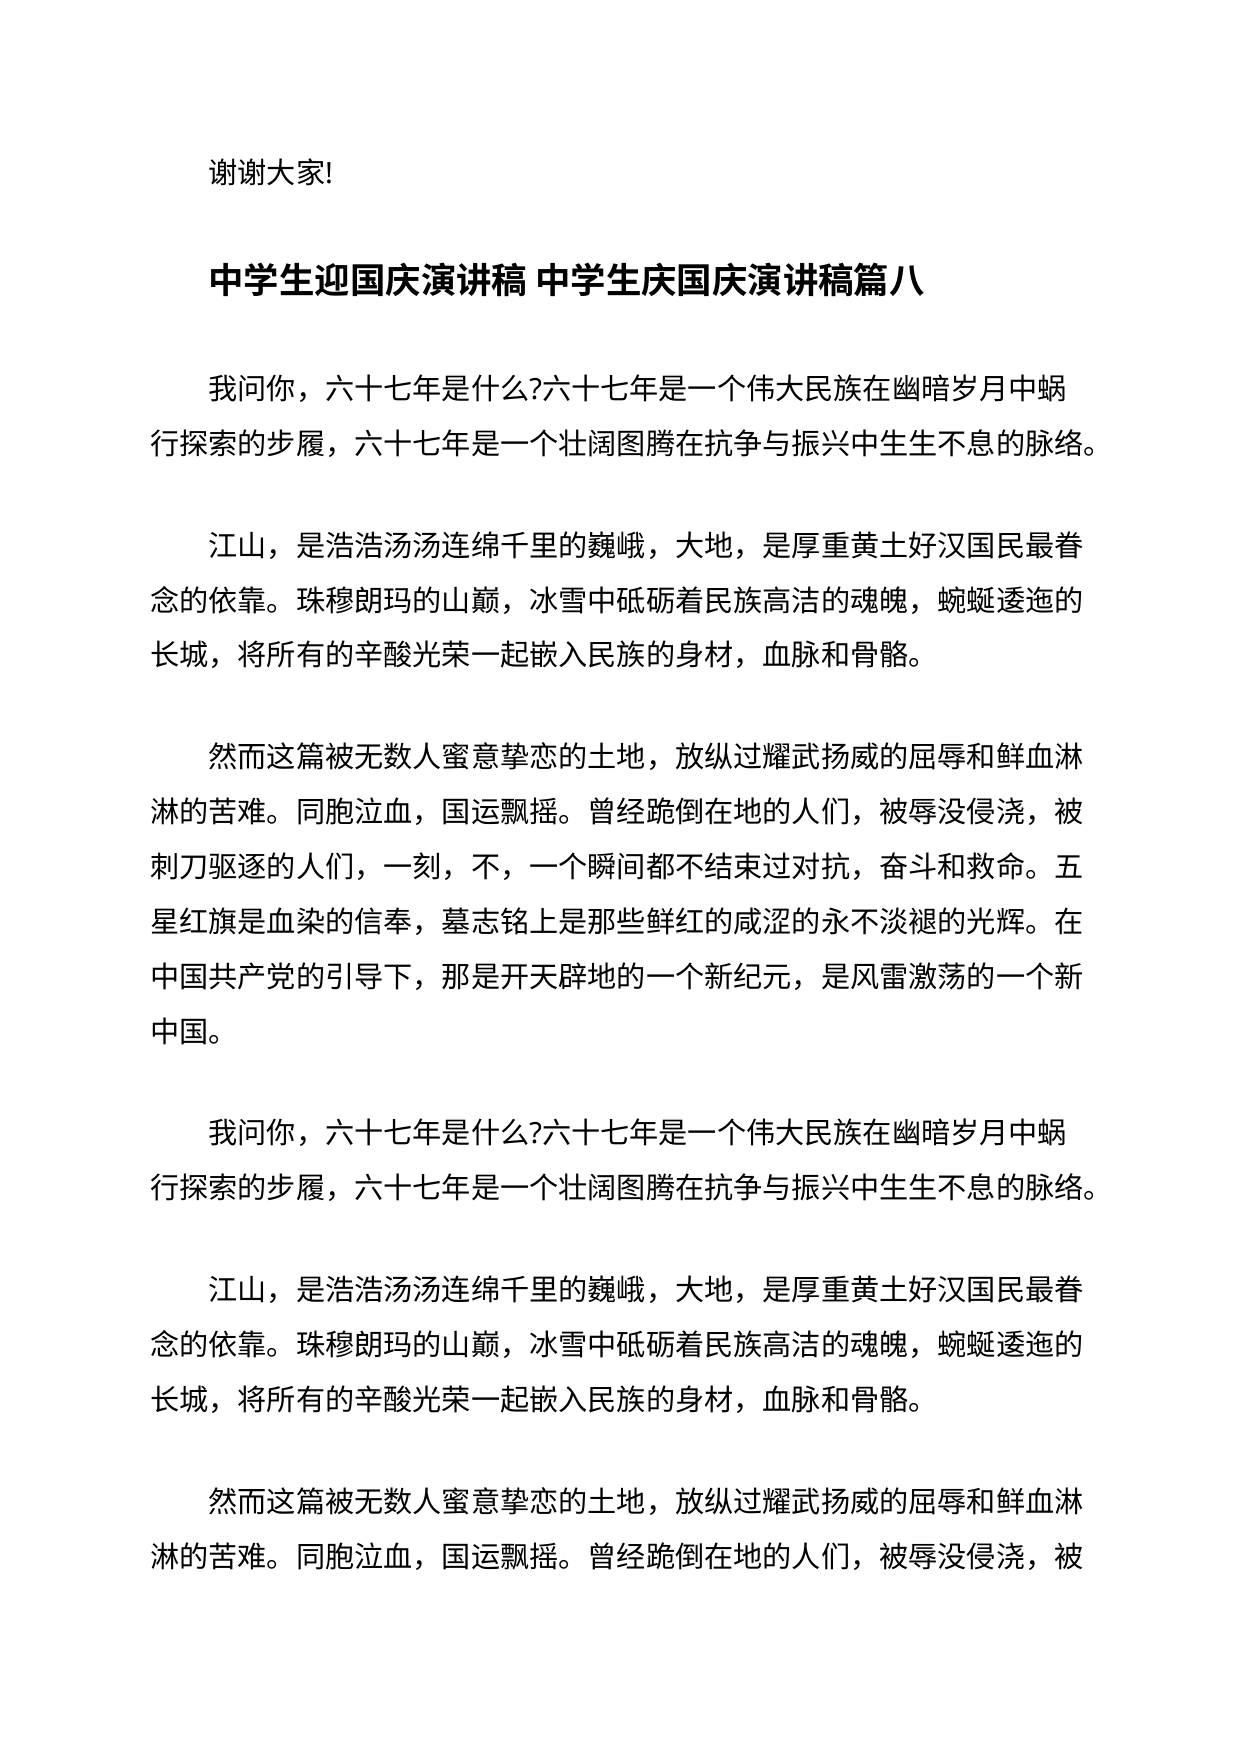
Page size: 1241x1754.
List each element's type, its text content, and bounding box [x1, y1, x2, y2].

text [150, 1478, 1090, 1576]
text 我问你，六十七年是什么?六十七年是一个伟大民族在幽暗岁月中蜗行探索的步履，六十七年是一个壮阔图腾在抗争与振兴中生生不息的脉络。 [150, 365, 1090, 463]
text 谢谢大家! [150, 150, 1090, 192]
text 江山，是浩浩汤汤连绵千里的巍峨，大地，是厚重黄土好汉国民最眷念的依靠。珠穆朗玛的山巅，冰雪中砥砺着民族高洁的魂魄，蜿蜒逶迤的长城，将所有的辛酸光荣一起嵌入民族的身材，血脉和骨骼。 [150, 522, 1090, 674]
text 我问你，六十七年是什么?六十七年是一个伟大民族在幽暗岁月中蜗行探索的步履，六十七年是一个壮阔图腾在抗争与振兴中生生不息的脉络。 [150, 1110, 1090, 1207]
text 江山，是浩浩汤汤连绵千里的巍峨，大地，是厚重黄土好汉国民最眷念的依靠。珠穆朗玛的山巅，冰雪中砥砺着民族高洁的魂魄，蜿蜒逶迤的长城，将所有的辛酸光荣一起嵌入民族的身材，血脉和骨骼。 [150, 1267, 1090, 1419]
text 中学生迎国庆演讲稿 中学生庆国庆演讲稿篇八 [150, 252, 1090, 303]
